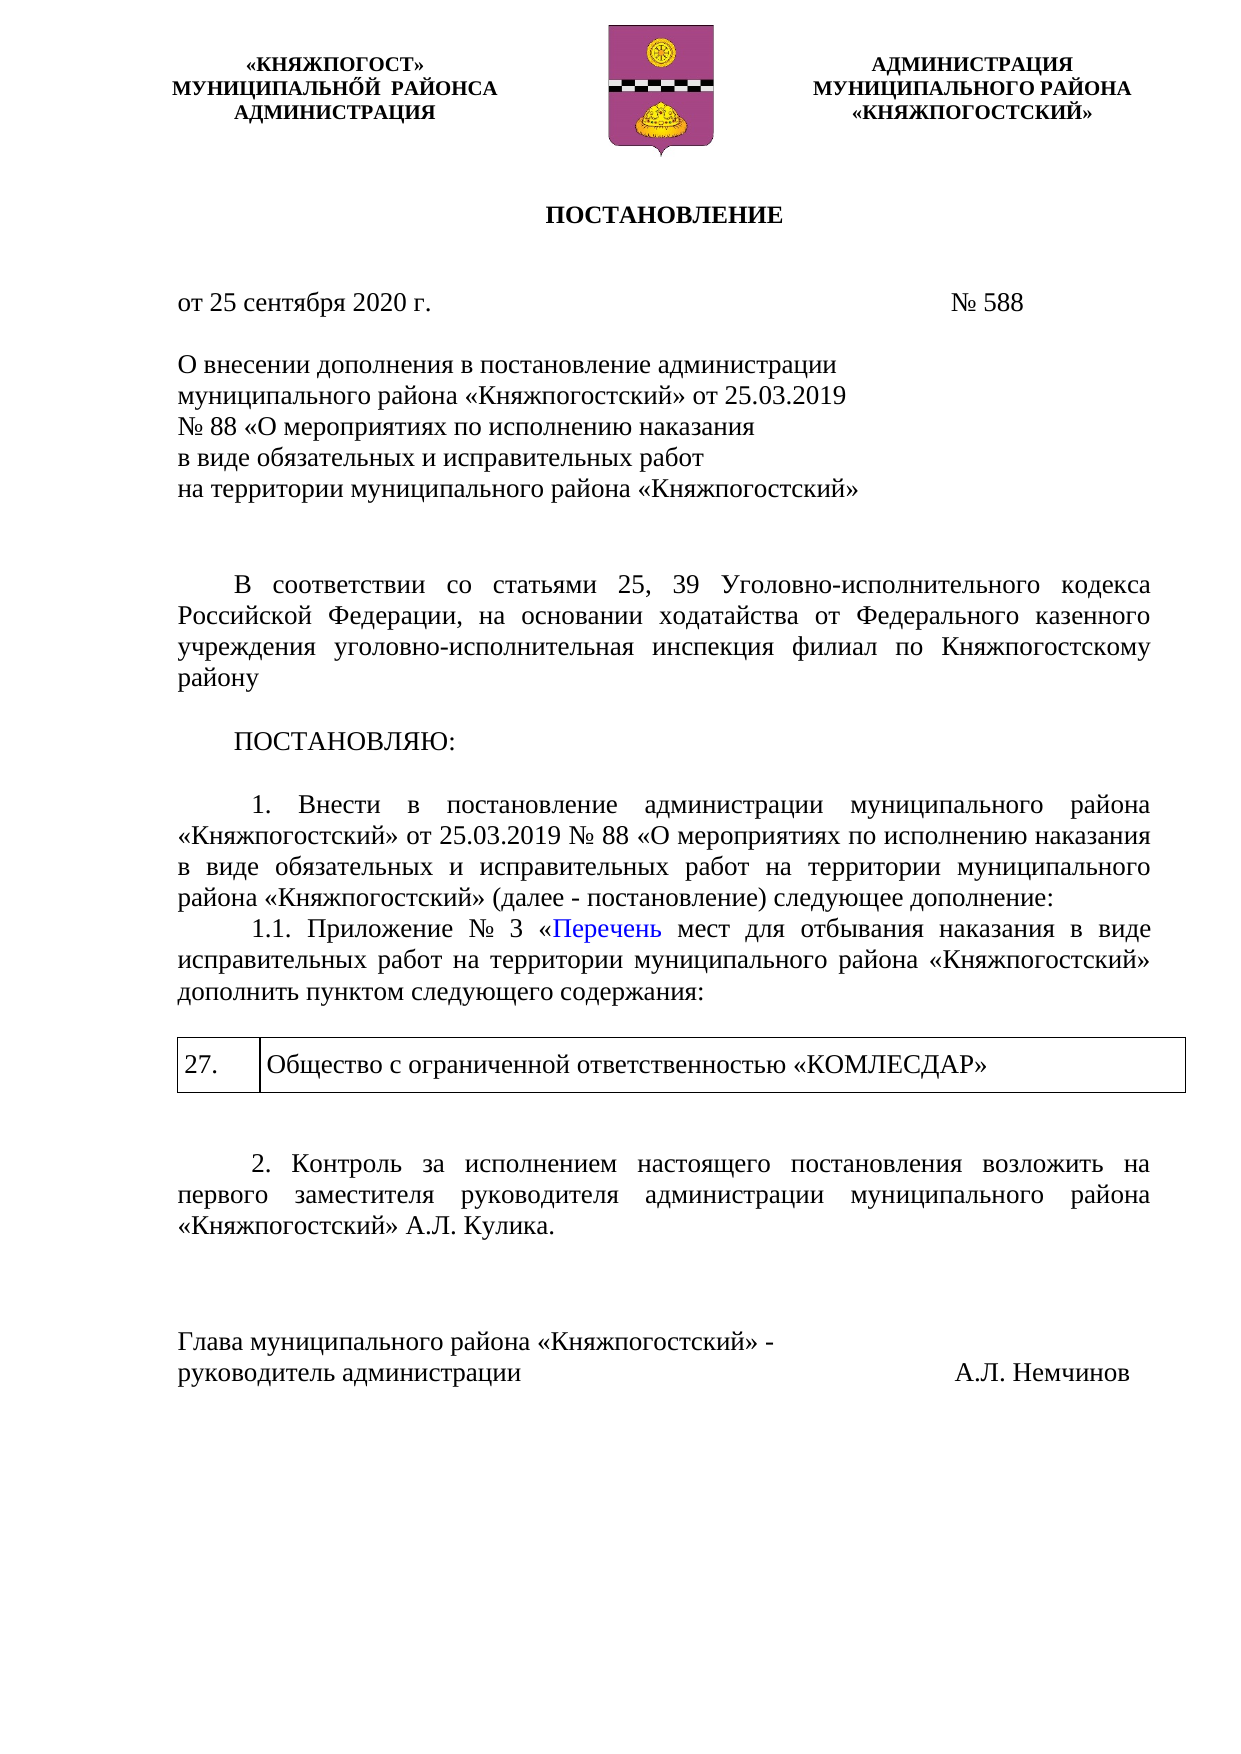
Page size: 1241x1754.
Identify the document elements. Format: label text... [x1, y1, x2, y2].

title муниципального района «Княжпогостский» от 25.03.2019 [177, 379, 1152, 410]
title от 25 сентября 2020 г. № 588 [177, 286, 1152, 317]
picture [608, 25, 714, 157]
text ПОСТАНОВЛЯЮ: [177, 725, 1152, 757]
title 1.1. Приложение № 3 «Перечень мест для отбывания наказания в виде исправительных работ на территории муниципального района «Княжпогостский» дополнить пунктом следующего содержания: [177, 912, 1152, 1006]
subtitle ПОСТАНОВЛЕНИЕ [177, 200, 1152, 229]
title № 88 «О мероприятиях по исполнению наказания [177, 410, 1152, 441]
title в виде обязательных и исправительных работ [177, 441, 1152, 472]
text руководитель администрации А.Л. Немчинов [177, 1356, 1152, 1387]
title на территории муниципального района «Княжпогостский» [177, 472, 1152, 504]
text В соответствии со статьями 25, 39 Уголовно-исполнительного кодекса Российской Федерации, на основании ходатайства от Федерального казенного учреждения уголовно-исполнительная инспекция филиал по Княжпогостскому району [177, 568, 1152, 692]
table_header 27. [178, 1038, 259, 1092]
title 1. Внести в постановление администрации муниципального района «Княжпогостский» от 25.03.2019 № 88 «О мероприятиях по исполнению наказания в виде обязательных и исправительных работ на территории муниципального района «Княжпогостский» (далее - постановление) следующее дополнение: [177, 788, 1152, 912]
text Глава муниципального района «Княжпогостский» - [177, 1325, 1152, 1356]
text 2. Контроль за исполнением настоящего постановления возложить на первого заместителя руководителя администрации муниципального района «Княжпогостский» А.Л. Кулика. [177, 1147, 1152, 1241]
title О внесении дополнения в постановление администрации [177, 348, 1152, 379]
table_header Общество с ограниченной ответственностью «КОМЛЕСДАР» [261, 1038, 1185, 1092]
